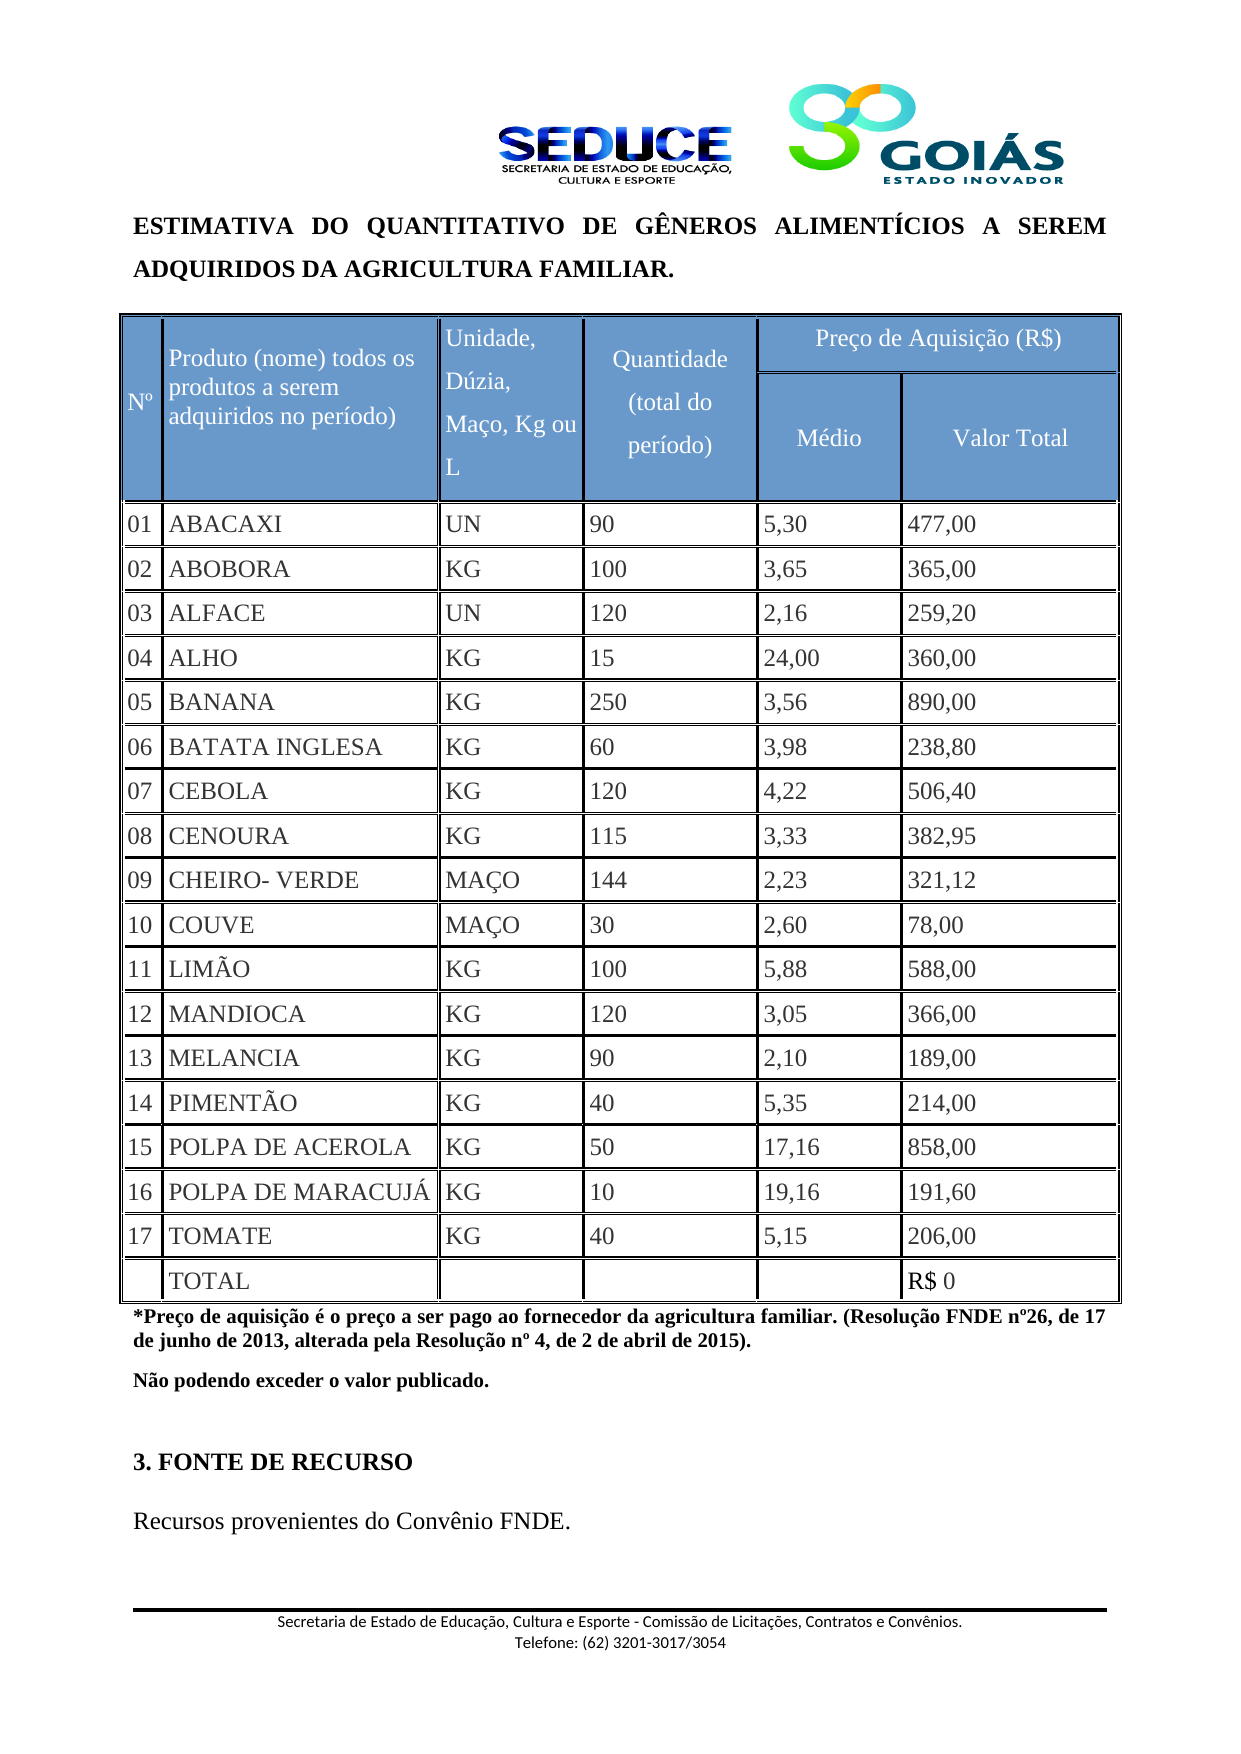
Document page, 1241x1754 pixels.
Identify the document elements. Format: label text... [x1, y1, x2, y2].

table_cell ALFACE [164, 593, 437, 633]
table_cell MAÇO [441, 904, 582, 945]
table_header Produto (nome) todos os produtos a serem adquiridos no período) [162, 315, 439, 500]
table_header Unidade, Dúzia, Maço, Kg ou L [439, 315, 583, 500]
table_cell 189,00 [903, 1034, 1118, 1078]
table_cell 5,35 [759, 1082, 900, 1123]
table_cell 40 [585, 1082, 756, 1123]
table_cell COUVE [164, 904, 437, 945]
table_cell CEBOLA [164, 770, 437, 811]
table_cell 2,16 [759, 593, 900, 633]
table_cell CHEIRO- VERDE [164, 859, 437, 900]
table_cell 477,00 [903, 500, 1119, 544]
table_cell 06 [123, 723, 161, 767]
table_cell 3,56 [759, 682, 900, 722]
table_cell 19,16 [759, 1171, 900, 1212]
table_cell 17 [121, 1212, 162, 1256]
table_cell KG [441, 770, 582, 811]
table_cell 588,00 [903, 945, 1118, 989]
table_cell UN [441, 593, 582, 633]
table_cell TOMATE [164, 1215, 437, 1256]
table_cell 13 [123, 1034, 161, 1078]
table_header Quantidade (total do período) [583, 315, 757, 500]
table_cell 60 [585, 726, 756, 767]
table_cell TOTAL [162, 1256, 439, 1301]
table_cell 03 [123, 589, 161, 633]
table_cell 30 [585, 904, 756, 945]
text ESTIMATIVA DO QUANTITATIVO DE GÊNEROS ALIMENTÍCIOS A SEREM ADQUIRIDOS DA AGRICULTURA FAMILIAR. [133, 211, 1107, 283]
table_cell KG [441, 948, 582, 989]
table_cell 5,88 [759, 948, 900, 989]
table_cell [757, 1260, 901, 1301]
table_cell 16 [123, 1167, 161, 1212]
table_cell KG [441, 726, 582, 767]
table_cell KG [441, 1126, 582, 1167]
table_cell 3,65 [759, 548, 900, 589]
table_cell 08 [123, 811, 161, 856]
table_cell BATATA INGLESA [164, 726, 437, 767]
table_cell 214,00 [903, 1078, 1119, 1123]
table_cell 15 [585, 637, 756, 678]
table_cell 3,98 [759, 726, 900, 767]
table_cell ABOBORA [164, 548, 437, 589]
table_cell POLPA DE ACEROLA [164, 1126, 437, 1167]
table_cell 120 [585, 993, 756, 1034]
table_cell [439, 1260, 583, 1301]
table_cell ABACAXI [164, 504, 437, 544]
text Recursos provenientes do Convênio FNDE. [133, 1506, 1107, 1534]
table_cell BANANA [164, 682, 437, 722]
text *Preço de aquisição é o preço a ser pago ao fornecedor da agricultura familiar. (Resolução FNDE nº26, de 17 de junho de 2013, alterada pela Resolução nº 4, de 2 de abril de 2015). [133, 1304, 1107, 1352]
table_cell 120 [585, 593, 756, 633]
table_cell 04 [123, 634, 161, 678]
table_cell 506,40 [903, 767, 1118, 811]
table_cell 5,30 [759, 504, 900, 544]
table_cell 07 [123, 767, 161, 811]
table_cell 50 [585, 1126, 756, 1167]
table_cell MAÇO [441, 859, 582, 900]
table_cell LIMÃO [164, 948, 437, 989]
table_cell 321,12 [903, 856, 1118, 900]
table_cell 3,33 [759, 815, 900, 856]
table_cell 360,00 [903, 634, 1119, 678]
table_cell 02 [123, 545, 161, 589]
table_cell 10 [123, 900, 161, 945]
table_cell KG [441, 815, 582, 856]
table_cell Valor Total [901, 371, 1120, 500]
table_cell 2,10 [759, 1037, 900, 1078]
table_cell 78,00 [903, 900, 1119, 945]
text 3. FONTE DE RECURSO [133, 1447, 1107, 1476]
table_cell KG [441, 993, 582, 1034]
table_cell 100 [585, 548, 756, 589]
table_cell 5,15 [759, 1215, 900, 1256]
table_cell 2,60 [759, 904, 900, 945]
table_cell 24,00 [759, 637, 900, 678]
table_cell 366,00 [903, 989, 1119, 1034]
table_cell KG [441, 548, 582, 589]
table_cell 259,20 [903, 589, 1119, 633]
table_cell CENOURA [164, 815, 437, 856]
table_header Preço de Aquisição (R$) [757, 317, 1118, 371]
table_cell 365,00 [903, 545, 1119, 589]
table_cell PIMENTÃO [164, 1082, 437, 1123]
table_cell 11 [123, 945, 161, 989]
text Não podendo exceder o valor publicado. [133, 1368, 1107, 1392]
picture [477, 73, 1108, 212]
table_cell KG [441, 1082, 582, 1123]
table_cell 05 [123, 678, 161, 722]
table_cell [123, 1256, 162, 1301]
table_cell KG [441, 1171, 582, 1212]
table_cell 4,22 [759, 770, 900, 811]
table_cell 40 [585, 1215, 756, 1256]
table_cell 238,80 [903, 723, 1119, 767]
table_cell 100 [585, 948, 756, 989]
table_cell MANDIOCA [164, 993, 437, 1034]
table_cell 206,00 [901, 1212, 1120, 1256]
table_cell KG [441, 682, 582, 722]
table_cell 17,16 [759, 1126, 900, 1167]
table_cell 10 [585, 1171, 756, 1212]
table_cell 90 [585, 1037, 756, 1078]
table_header Nº [123, 315, 162, 500]
table_cell 12 [123, 989, 161, 1034]
table_cell 90 [585, 504, 756, 544]
table_cell 144 [585, 859, 756, 900]
table_cell KG [441, 1037, 582, 1078]
table_cell Médio [759, 374, 900, 500]
table_cell UN [441, 504, 582, 544]
table_cell 382,95 [903, 811, 1119, 856]
table_cell 01 [123, 500, 161, 544]
table_cell 115 [585, 815, 756, 856]
table_cell ALHO [164, 637, 437, 678]
table_cell 191,60 [903, 1167, 1119, 1212]
table_cell 09 [123, 856, 161, 900]
table_cell 120 [585, 770, 756, 811]
table_cell POLPA DE MARACUJÁ [164, 1171, 437, 1212]
table_cell 15 [121, 1123, 161, 1167]
table_cell R$ 6491,07 [901, 1256, 1119, 1301]
table_cell 858,00 [903, 1123, 1120, 1167]
table_cell 250 [585, 682, 756, 722]
table_cell 3,05 [759, 993, 900, 1034]
table_cell 890,00 [903, 678, 1119, 722]
table_cell [583, 1260, 757, 1301]
table_cell 2,23 [759, 859, 900, 900]
table_cell KG [441, 637, 582, 678]
table_cell MELANCIA [164, 1037, 437, 1078]
table_cell 14 [123, 1078, 161, 1123]
table_cell KG [441, 1215, 582, 1256]
